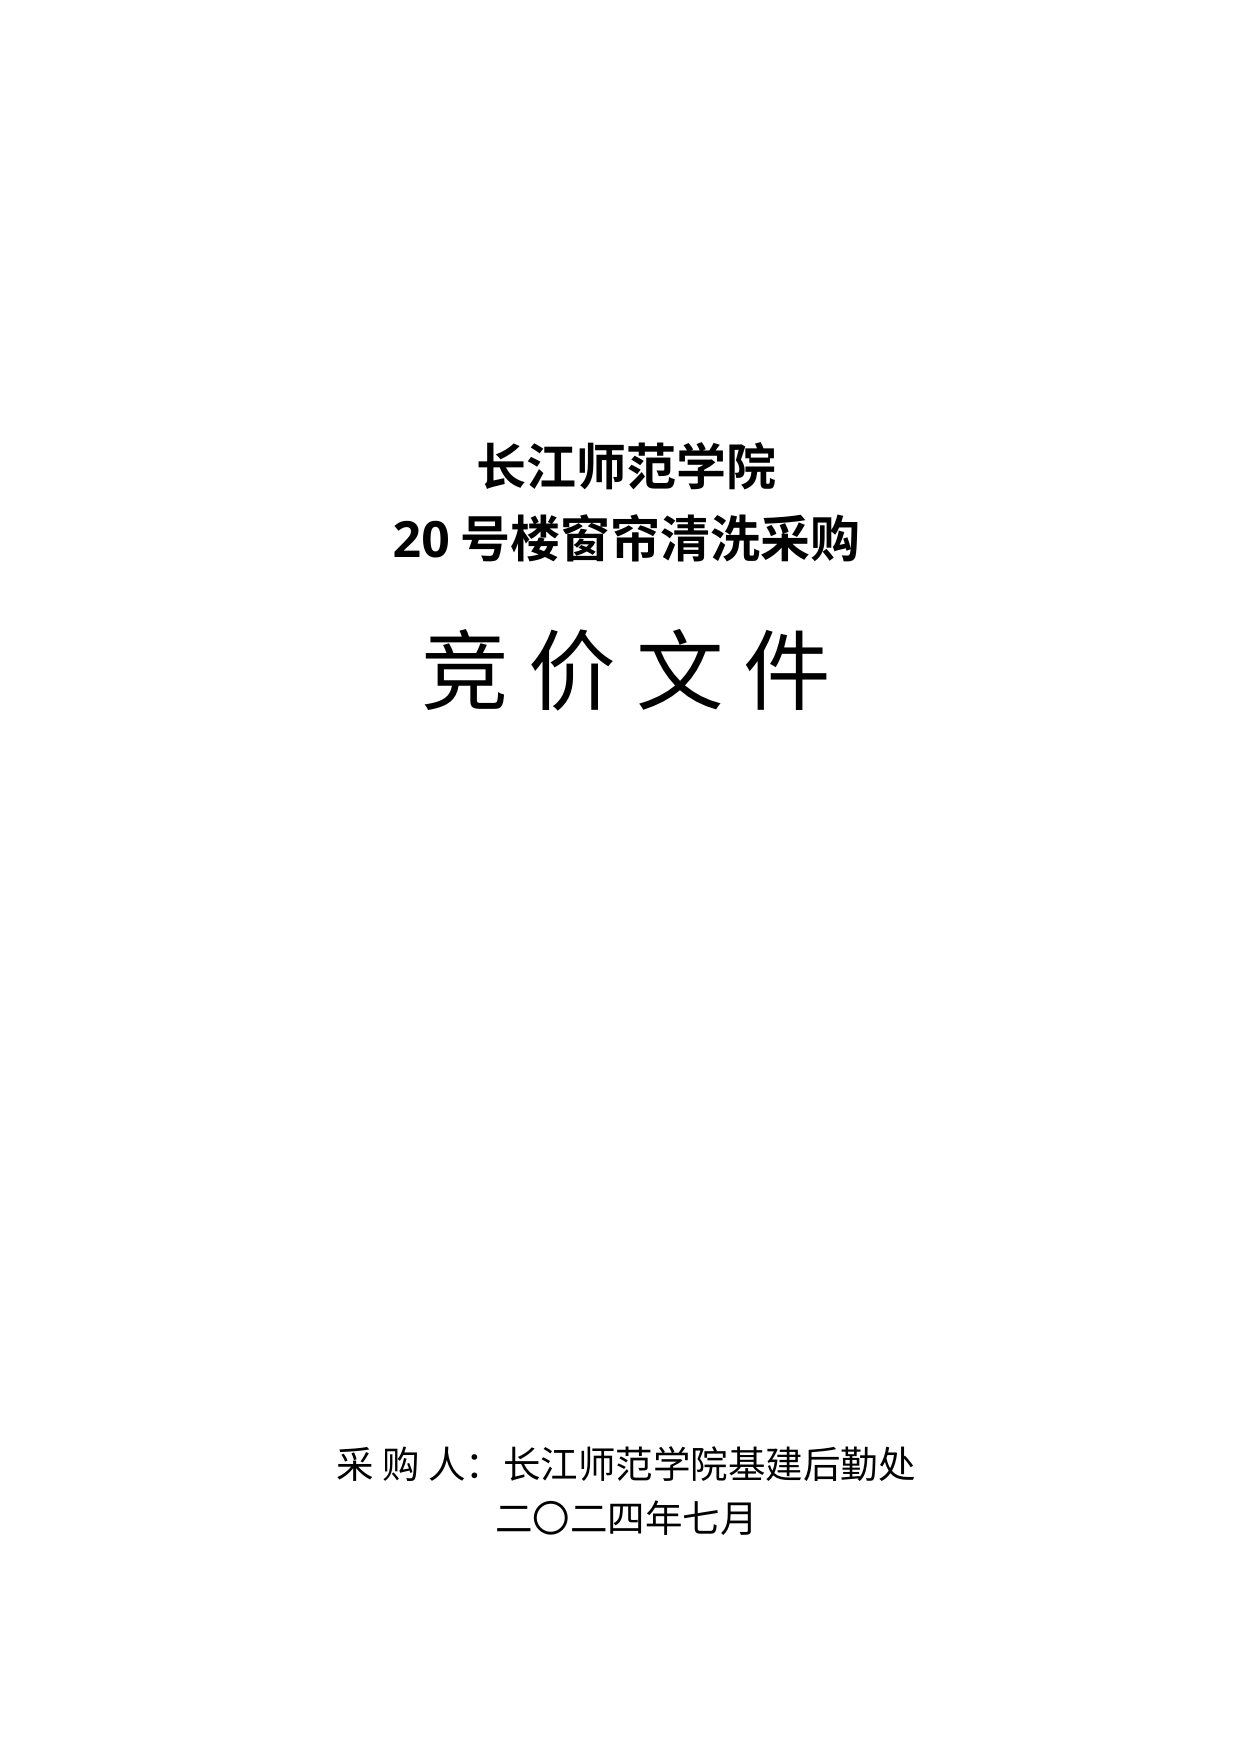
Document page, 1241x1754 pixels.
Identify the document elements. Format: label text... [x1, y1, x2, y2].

text 20号楼窗帘清洗采购 [165, 499, 1087, 572]
text 长江师范学院 [165, 427, 1087, 499]
text 采 购 人：长江师范学院基建后勤处 [165, 1435, 1087, 1489]
text 竞 价 文 件 [165, 602, 1087, 729]
text 二〇二四年七月 [165, 1489, 1087, 1544]
